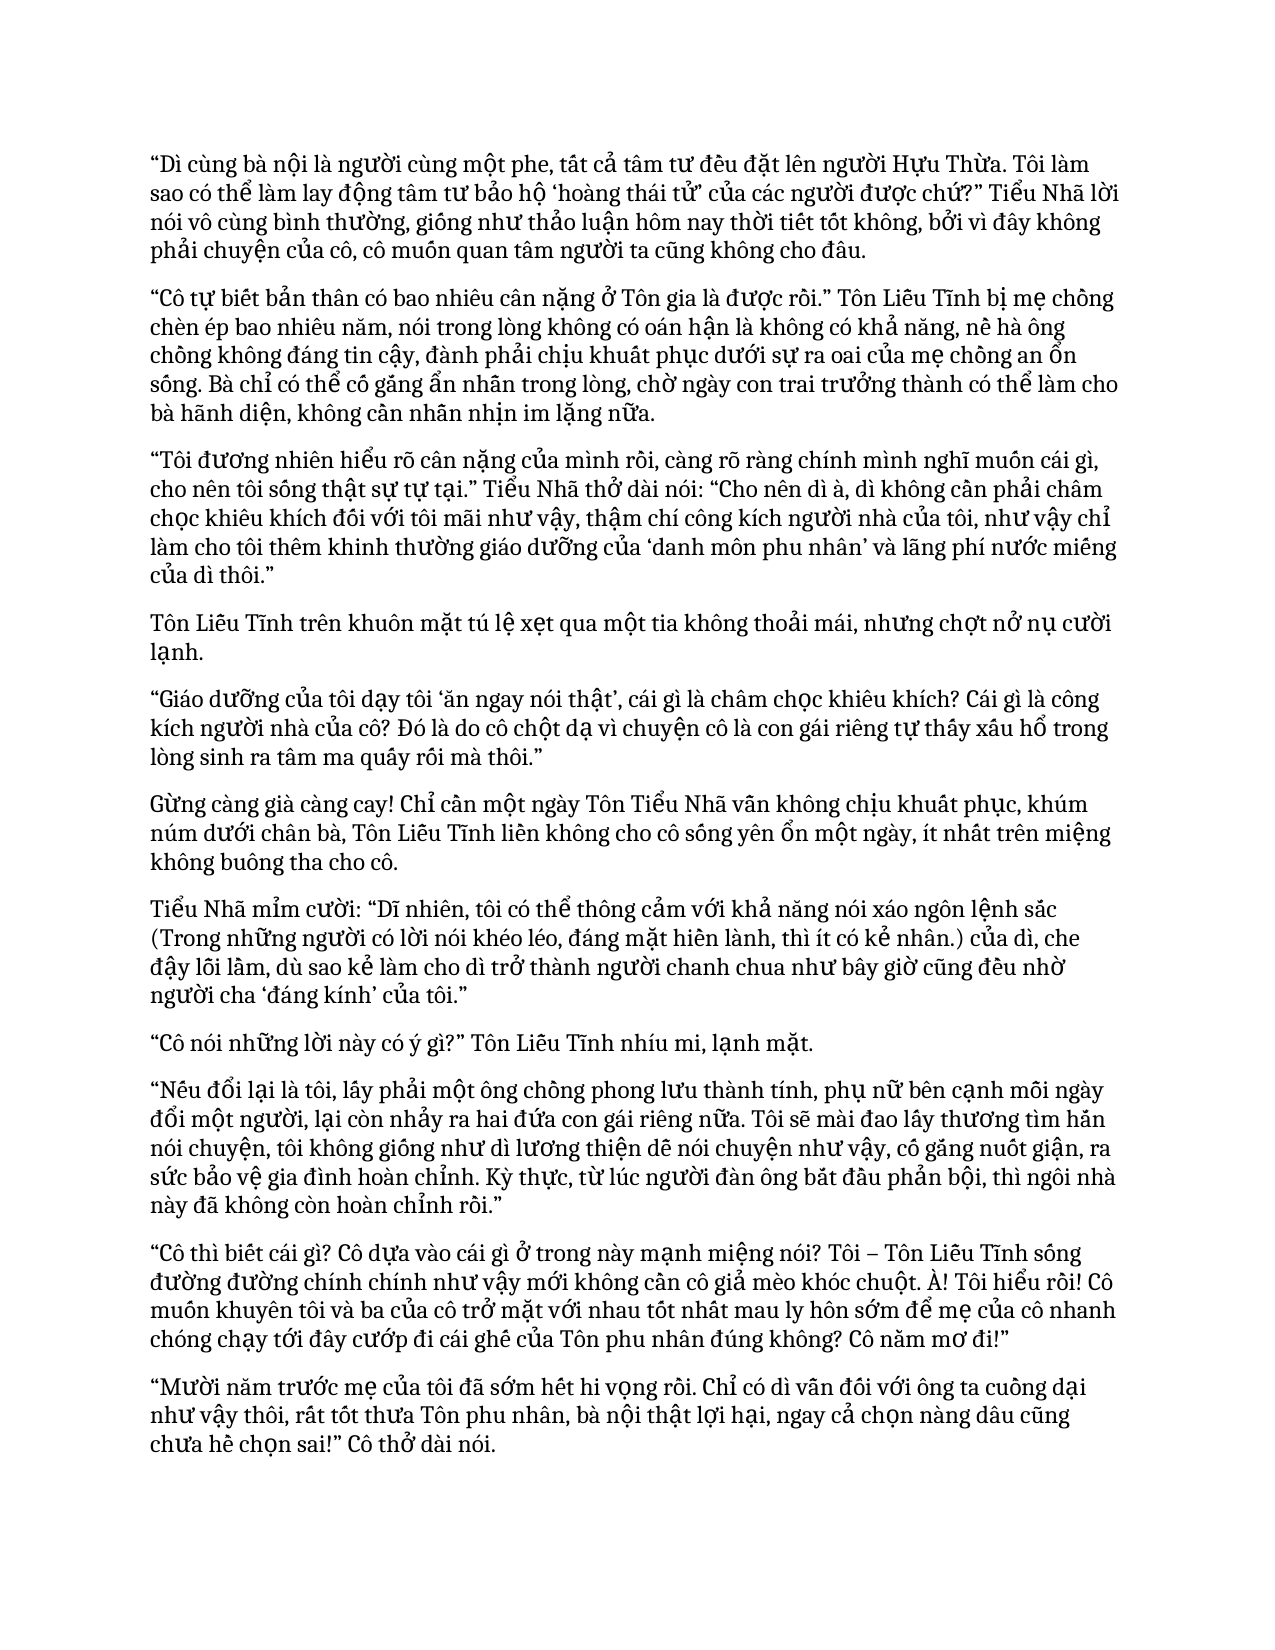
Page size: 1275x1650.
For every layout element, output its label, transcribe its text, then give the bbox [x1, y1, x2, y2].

text “Cô thì biết cái gì? Cô dựa vào cái gì ở trong này mạnh miệng nói? Tôi – Tôn Liễu Tĩnh sống đường đường chính chính như vậy mới không cần cô giả mèo khóc chuột. À! Tôi hiểu rồi! Cô muốn khuyên tôi và ba của cô trở mặt với nhau tốt nhất mau ly hôn sớm để mẹ của cô nhanh chóng chạy tới đây cướp đi cái ghế của Tôn phu nhân đúng không? Cô nằm mơ đi!” [150, 1239, 1125, 1354]
text “Cô tự biết bản thân có bao nhiêu cân nặng ở Tôn gia là được rồi.” Tôn Liễu Tĩnh bị mẹ chồng chèn ép bao nhiêu năm, nói trong lòng không có oán hận là không có khả năng, nề hà ông chồng không đáng tin cậy, đành phải chịu khuất phục dưới sự ra oai của mẹ chồng an ổn sống. Bà chỉ có thể cố gắng ẩn nhẫn trong lòng, chờ ngày con trai trưởng thành có thể làm cho bà hãnh diện, không cần nhẫn nhịn im lặng nữa. [150, 284, 1125, 427]
text Gừng càng già càng cay! Chỉ cần một ngày Tôn Tiểu Nhã vẫn không chịu khuất phục, khúm núm dưới chân bà, Tôn Liễu Tĩnh liền không cho cô sống yên ổn một ngày, ít nhất trên miệng không buông tha cho cô. [150, 790, 1125, 876]
text “Mười năm trước mẹ của tôi đã sớm hết hi vọng rồi. Chỉ có dì vẫn đối với ông ta cuồng dại như vậy thôi, rất tốt thưa Tôn phu nhân, bà nội thật lợi hại, ngay cả chọn nàng dâu cũng chưa hề chọn sai!” Cô thở dài nói. [150, 1372, 1125, 1459]
text “Giáo dưỡng của tôi dạy tôi ‘ăn ngay nói thật’, cái gì là châm chọc khiêu khích? Cái gì là công kích người nhà của cô? Đó là do cô chột dạ vì chuyện cô là con gái riêng tự thấy xấu hổ trong lòng sinh ra tâm ma quấy rối mà thôi.” [150, 685, 1125, 771]
text Tôn Liễu Tĩnh trên khuôn mặt tú lệ xẹt qua một tia không thoải mái, nhưng chợt nở nụ cười lạnh. [150, 609, 1125, 666]
text Tiểu Nhã mỉm cười: “Dĩ nhiên, tôi có thể thông cảm với khả năng nói xáo ngôn lệnh sắc (Trong những người có lời nói khéo léo, đáng mặt hiền lành, thì ít có kẻ nhân.) của dì, che đậy lỗi lầm, dù sao kẻ làm cho dì trở thành người chanh chua như bây giờ cũng đều nhờ người cha ‘đáng kính’ của tôi.” [150, 895, 1125, 1010]
text “Nếu đổi lại là tôi, lấy phải một ông chồng phong lưu thành tính, phụ nữ bên cạnh mỗi ngày đổi một người, lại còn nhảy ra hai đứa con gái riêng nữa. Tôi sẽ mài đao lấy thương tìm hắn nói chuyện, tôi không giống như dì lương thiện dễ nói chuyện như vậy, cố gắng nuốt giận, ra sức bảo vệ gia đình hoàn chỉnh. Kỳ thực, từ lúc người đàn ông bắt đầu phản bội, thì ngôi nhà này đã không còn hoàn chỉnh rồi.” [150, 1076, 1125, 1220]
text “Cô nói những lời này có ý gì?” Tôn Liễu Tĩnh nhíu mi, lạnh mặt. [150, 1029, 1125, 1057]
text “Dì cùng bà nội là người cùng một phe, tất cả tâm tư đều đặt lên người Hựu Thừa. Tôi làm sao có thể làm lay động tâm tư bảo hộ ‘hoàng thái tử’ của các người được chứ?” Tiểu Nhã lời nói vô cùng bình thường, giống như thảo luận hôm nay thời tiết tốt không, bởi vì đây không phải chuyện của cô, cô muốn quan tâm người ta cũng không cho đâu. [150, 150, 1125, 265]
text “Tôi đương nhiên hiểu rõ cân nặng của mình rồi, càng rõ ràng chính mình nghĩ muốn cái gì, cho nên tôi sống thật sự tự tại.” Tiểu Nhã thở dài nói: “Cho nên dì à, dì không cần phải châm chọc khiêu khích đối với tôi mãi như vậy, thậm chí công kích người nhà của tôi, như vậy chỉ làm cho tôi thêm khinh thường giáo dưỡng của ‘danh môn phu nhân’ và lãng phí nước miếng của dì thôi.” [150, 446, 1125, 590]
